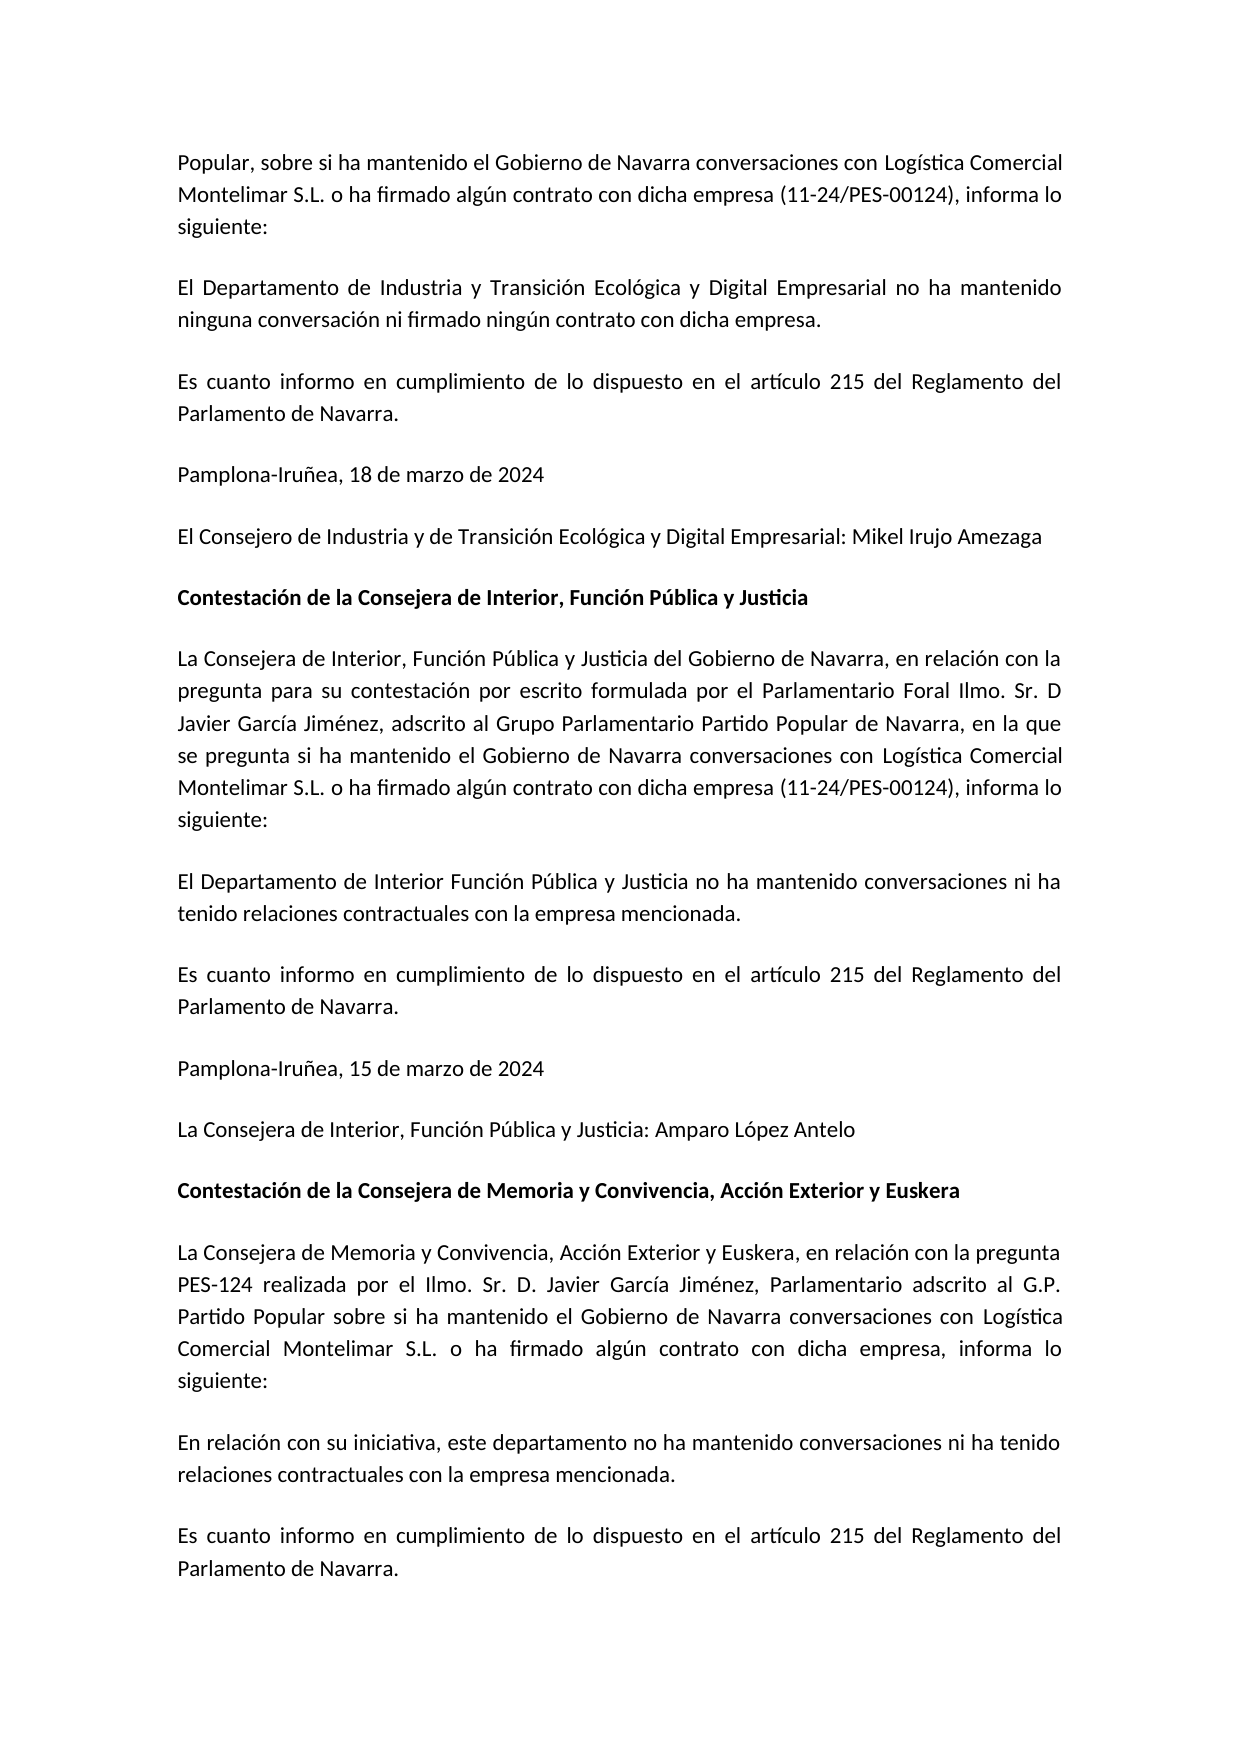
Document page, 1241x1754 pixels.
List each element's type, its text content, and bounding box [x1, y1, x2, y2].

text Pamplona-Iruñea, 18 de marzo de 2024 [177, 460, 1063, 488]
text Contestación de la Consejera de Interior, Función Pública y Justicia [177, 583, 1063, 611]
text La Consejera de Memoria y Convivencia, Acción Exterior y Euskera, en relación con la pregunta PES-124 realizada por el Ilmo. Sr. D. Javier García Jiménez, Parlamentario adscrito al G.P. Partido Popular sobre si ha mantenido el Gobierno de Navarra conversaciones con Logística Comercial Montelimar S.L. o ha firmado algún contrato con dicha empresa, informa lo siguiente: [177, 1238, 1063, 1395]
text Es cuanto informo en cumplimiento de lo dispuesto en el artículo 215 del Reglamento del Parlamento de Navarra. [177, 1522, 1063, 1582]
text Es cuanto informo en cumplimiento de lo dispuesto en el artículo 215 del Reglamento del Parlamento de Navarra. [177, 960, 1063, 1021]
text Es cuanto informo en cumplimiento de lo dispuesto en el artículo 215 del Reglamento del Parlamento de Navarra. [177, 367, 1063, 427]
text El Departamento de Industria y Transición Ecológica y Digital Empresarial no ha mantenido ninguna conversación ni firmado ningún contrato con dicha empresa. [177, 273, 1063, 333]
text El Departamento de Interior Función Pública y Justicia no ha mantenido conversaciones ni ha tenido relaciones contractuales con la empresa mencionada. [177, 867, 1063, 927]
text La Consejera de Interior, Función Pública y Justicia del Gobierno de Navarra, en relación con la pregunta para su contestación por escrito formulada por el Parlamentario Foral Ilmo. Sr. D Javier García Jiménez, adscrito al Grupo Parlamentario Partido Popular de Navarra, en la que se pregunta si ha mantenido el Gobierno de Navarra conversaciones con Logística Comercial Montelimar S.L. o ha firmado algún contrato con dicha empresa (11-24/PES-00124), informa lo siguiente: [177, 644, 1063, 833]
text Contestación de la Consejera de Memoria y Convivencia, Acción Exterior y Euskera [177, 1177, 1063, 1204]
text La Consejera de Interior, Función Pública y Justicia: Amparo López Antelo [177, 1115, 1063, 1143]
text Pamplona-Iruñea, 15 de marzo de 2024 [177, 1054, 1063, 1082]
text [177, 148, 1063, 240]
text El Consejero de Industria y de Transición Ecológica y Digital Empresarial: Mikel Irujo Amezaga [177, 522, 1063, 550]
text En relación con su iniciativa, este departamento no ha mantenido conversaciones ni ha tenido relaciones contractuales con la empresa mencionada. [177, 1428, 1063, 1488]
